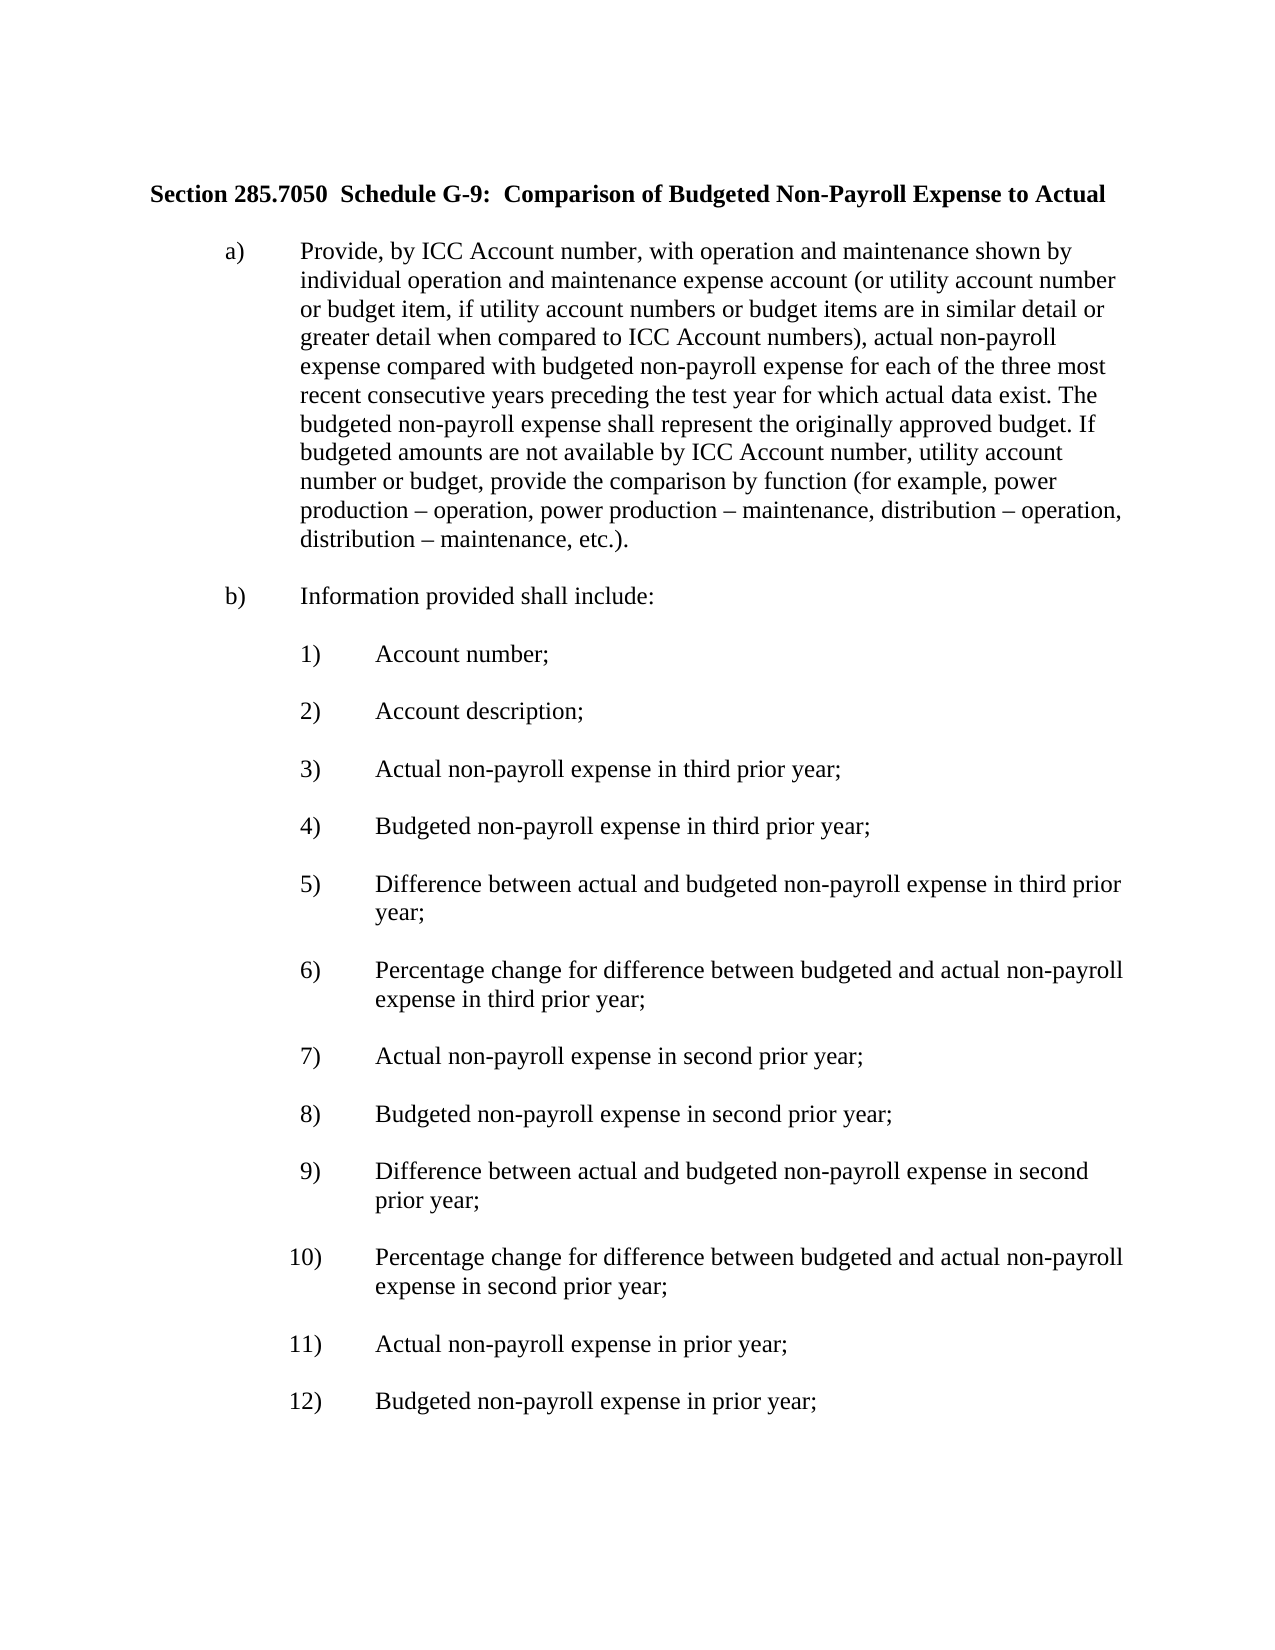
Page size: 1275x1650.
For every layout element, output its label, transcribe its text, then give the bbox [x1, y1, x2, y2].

text b) Information provided shall include: [150, 581, 1125, 610]
text 10) Percentage change for difference between budgeted and actual non-payroll expense in second prior year; [289, 1242, 1125, 1300]
text 2) Account description; [300, 696, 1125, 725]
text 8) Budgeted non-payroll expense in second prior year; [300, 1099, 1125, 1127]
text Section 285.7050 Schedule G-9: Comparison of Budgeted Non-Payroll Expense to Actual [150, 179, 1125, 207]
text 5) Difference between actual and budgeted non-payroll expense in third prior year; [300, 869, 1125, 926]
text 4) Budgeted non-payroll expense in third prior year; [300, 811, 1125, 840]
text 1) Account number; [300, 639, 1125, 667]
text 6) Percentage change for difference between budgeted and actual non-payroll expense in third prior year; [300, 955, 1125, 1012]
text 3) Actual non-payroll expense in third prior year; [300, 754, 1125, 782]
text 7) Actual non-payroll expense in second prior year; [300, 1041, 1125, 1070]
text a) Provide, by ICC Account number, with operation and maintenance shown by individual operation and maintenance expense account (or utility account number or budget item, if utility account numbers or budget items are in similar detail or greater detail when compared to ICC Account numbers), actual non-payroll expense compared with budgeted non-payroll expense for each of the three most recent consecutive years preceding the test year for which actual data exist. The budgeted non-payroll expense shall represent the originally approved budget. If budgeted amounts are not available by ICC Account number, utility account number or budget, provide the comparison by function (for example, power production – operation, power production – maintenance, distribution – operation, distribution – maintenance, etc.). [225, 236, 1125, 552]
text 11) Actual non-payroll expense in prior year; [289, 1329, 1125, 1357]
text 9) Difference between actual and budgeted non-payroll expense in second prior year; [300, 1156, 1125, 1214]
text 12) Budgeted non-payroll expense in prior year; [289, 1386, 1125, 1415]
